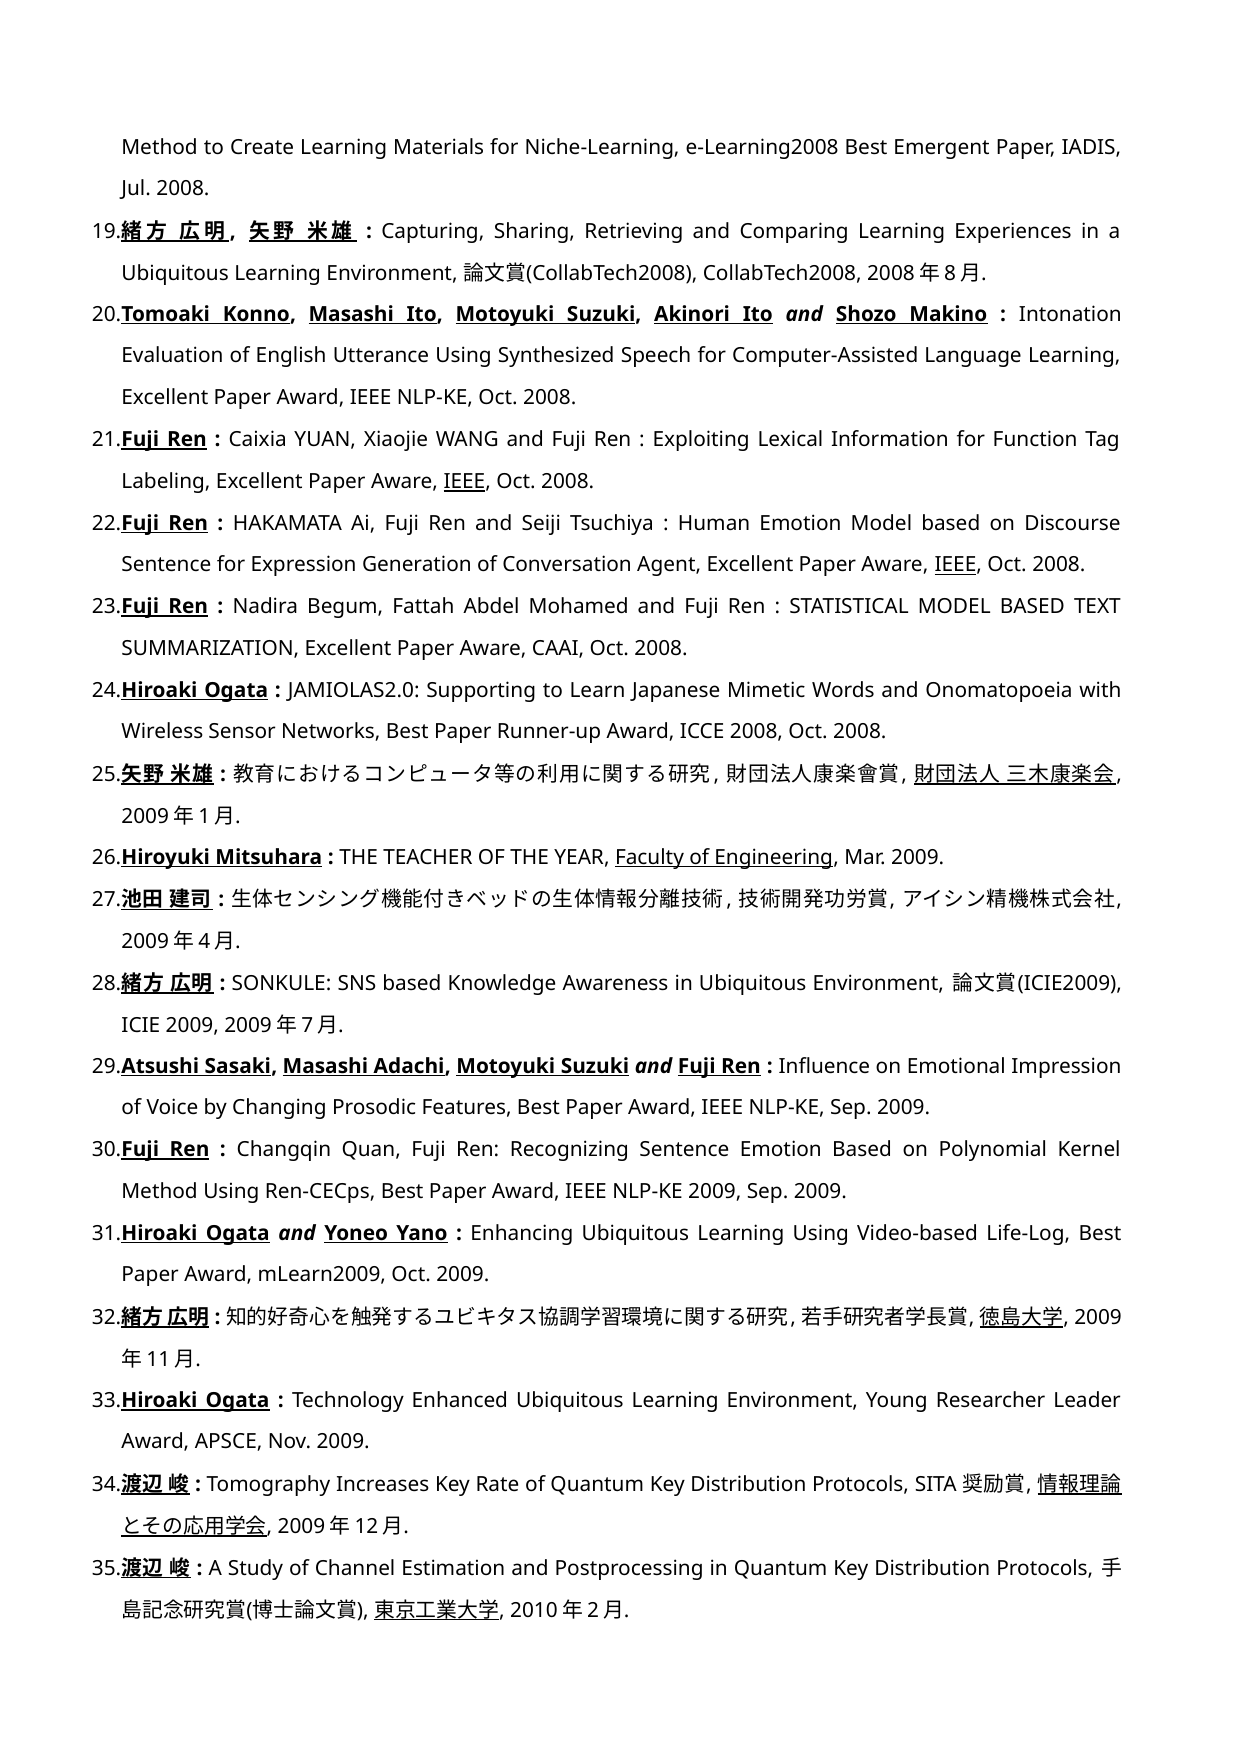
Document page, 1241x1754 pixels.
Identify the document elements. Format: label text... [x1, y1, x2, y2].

list Hiroaki Ogata : JAMIOLAS2.0: Supporting to Learn Japanese Mimetic Words and Onomatopoeia with Wireless Sensor Networks, Best Paper Runner-up Award, ICCE 2008, Oct. 2008. [92, 668, 1122, 752]
list Atsushi Sasaki, Masashi Adachi, Motoyuki Suzuki and Fuji Ren : Influence on Emotional Impression of Voice by Changing Prosodic Features, Best Paper Award, IEEE NLP-KE, Sep. 2009. [92, 1044, 1122, 1128]
list 池田 建司 : 生体センシング機能付きベッドの生体情報分離技術, 技術開発功労賞, アイシン精機株式会社, 2009年4月. [92, 877, 1122, 961]
list Hiroyuki Mitsuhara : THE TEACHER OF THE YEAR, Faculty of Engineering, Mar. 2009. [92, 835, 1122, 877]
list Fuji Ren : Changqin Quan, Fuji Ren: Recognizing Sentence Emotion Based on Polynomial Kernel Method Using Ren-CECps, Best Paper Award, IEEE NLP-KE 2009, Sep. 2009. [92, 1128, 1122, 1211]
list 渡辺 峻 : A Study of Channel Estimation and Postprocessing in Quantum Key Distribution Protocols, 手島記念研究賞(博士論文賞), 東京工業大学, 2010年2月. [92, 1545, 1122, 1629]
list 緒方 広明 : SONKULE: SNS based Knowledge Awareness in Ubiquitous Environment, 論文賞(ICIE2009), ICIE 2009, 2009年7月. [92, 961, 1122, 1044]
list 緒方 広明 : 知的好奇心を触発するユビキタス協調学習環境に関する研究, 若手研究者学長賞, 徳島大学, 2009年11月. [92, 1295, 1122, 1378]
list Fuji Ren : Caixia YUAN, Xiaojie WANG and Fuji Ren : Exploiting Lexical Information for Function Tag Labeling, Excellent Paper Aware, IEEE, Oct. 2008. [92, 417, 1122, 501]
list Fuji Ren : Nadira Begum, Fattah Abdel Mohamed and Fuji Ren : STATISTICAL MODEL BASED TEXT SUMMARIZATION, Excellent Paper Aware, CAAI, Oct. 2008. [92, 584, 1122, 668]
list 矢野 米雄 : 教育におけるコンピュータ等の利用に関する研究, 財団法人康楽會賞, 財団法人 三木康楽会, 2009年1月. [92, 752, 1122, 835]
list 緒方 広明, 矢野 米雄 : Capturing, Sharing, Retrieving and Comparing Learning Experiences in a Ubiquitous Learning Environment, 論文賞(CollabTech2008), CollabTech2008, 2008年8月. [92, 209, 1122, 292]
list Tomoaki Konno, Masashi Ito, Motoyuki Suzuki, Akinori Ito and Shozo Makino : Intonation Evaluation of English Utterance Using Synthesized Speech for Computer-Assisted Language Learning, Excellent Paper Award, IEEE NLP-KE, Oct. 2008. [92, 292, 1122, 417]
list Hiroaki Ogata : Technology Enhanced Ubiquitous Learning Environment, Young Researcher Leader Award, APSCE, Nov. 2009. [92, 1378, 1122, 1462]
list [92, 125, 1122, 209]
list 渡辺 峻 : Tomography Increases Key Rate of Quantum Key Distribution Protocols, SITA奨励賞, 情報理論とその応用学会, 2009年12月. [92, 1462, 1122, 1545]
list Fuji Ren : HAKAMATA Ai, Fuji Ren and Seiji Tsuchiya : Human Emotion Model based on Discourse Sentence for Expression Generation of Conversation Agent, Excellent Paper Aware, IEEE, Oct. 2008. [92, 501, 1122, 584]
list Hiroaki Ogata and Yoneo Yano : Enhancing Ubiquitous Learning Using Video-based Life-Log, Best Paper Award, mLearn2009, Oct. 2009. [92, 1211, 1122, 1295]
